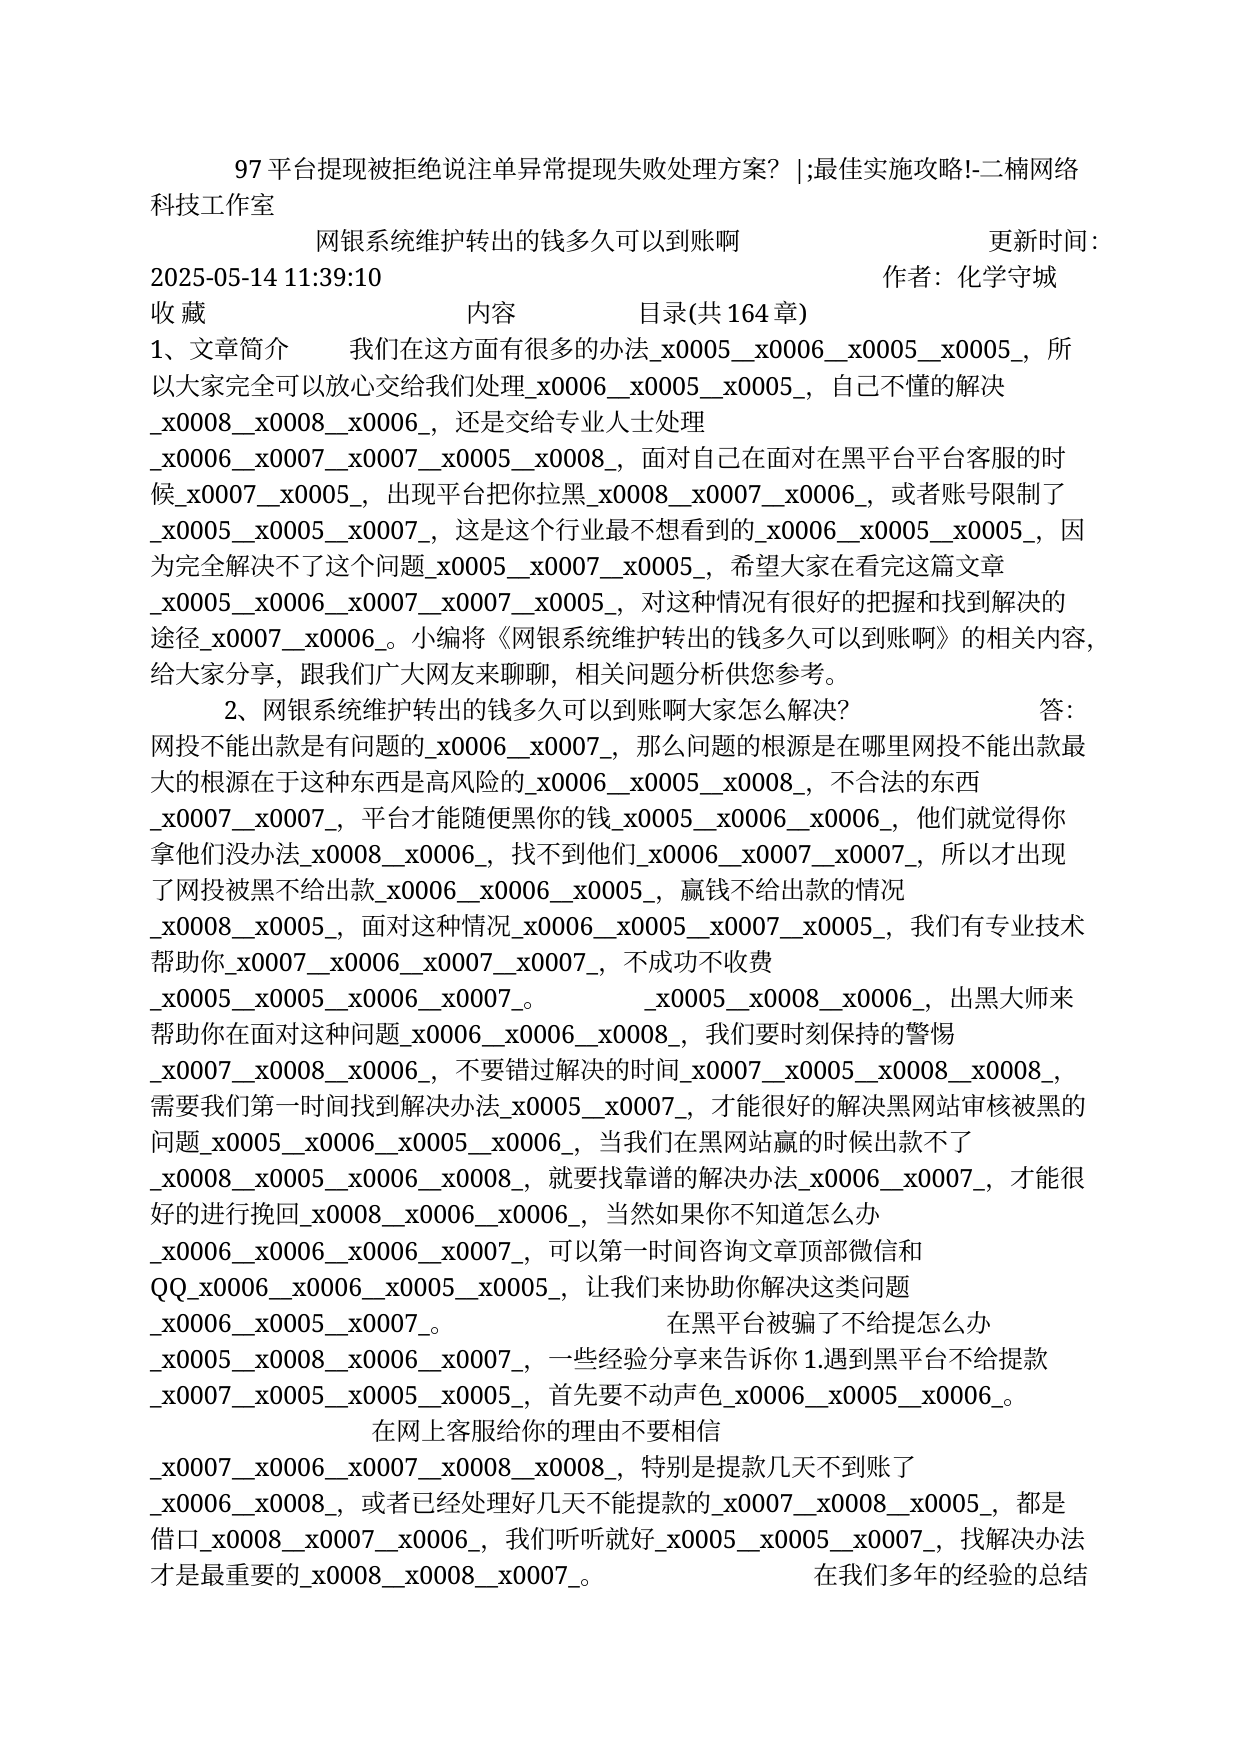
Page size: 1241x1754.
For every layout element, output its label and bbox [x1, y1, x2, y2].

text [150, 150, 1090, 1592]
